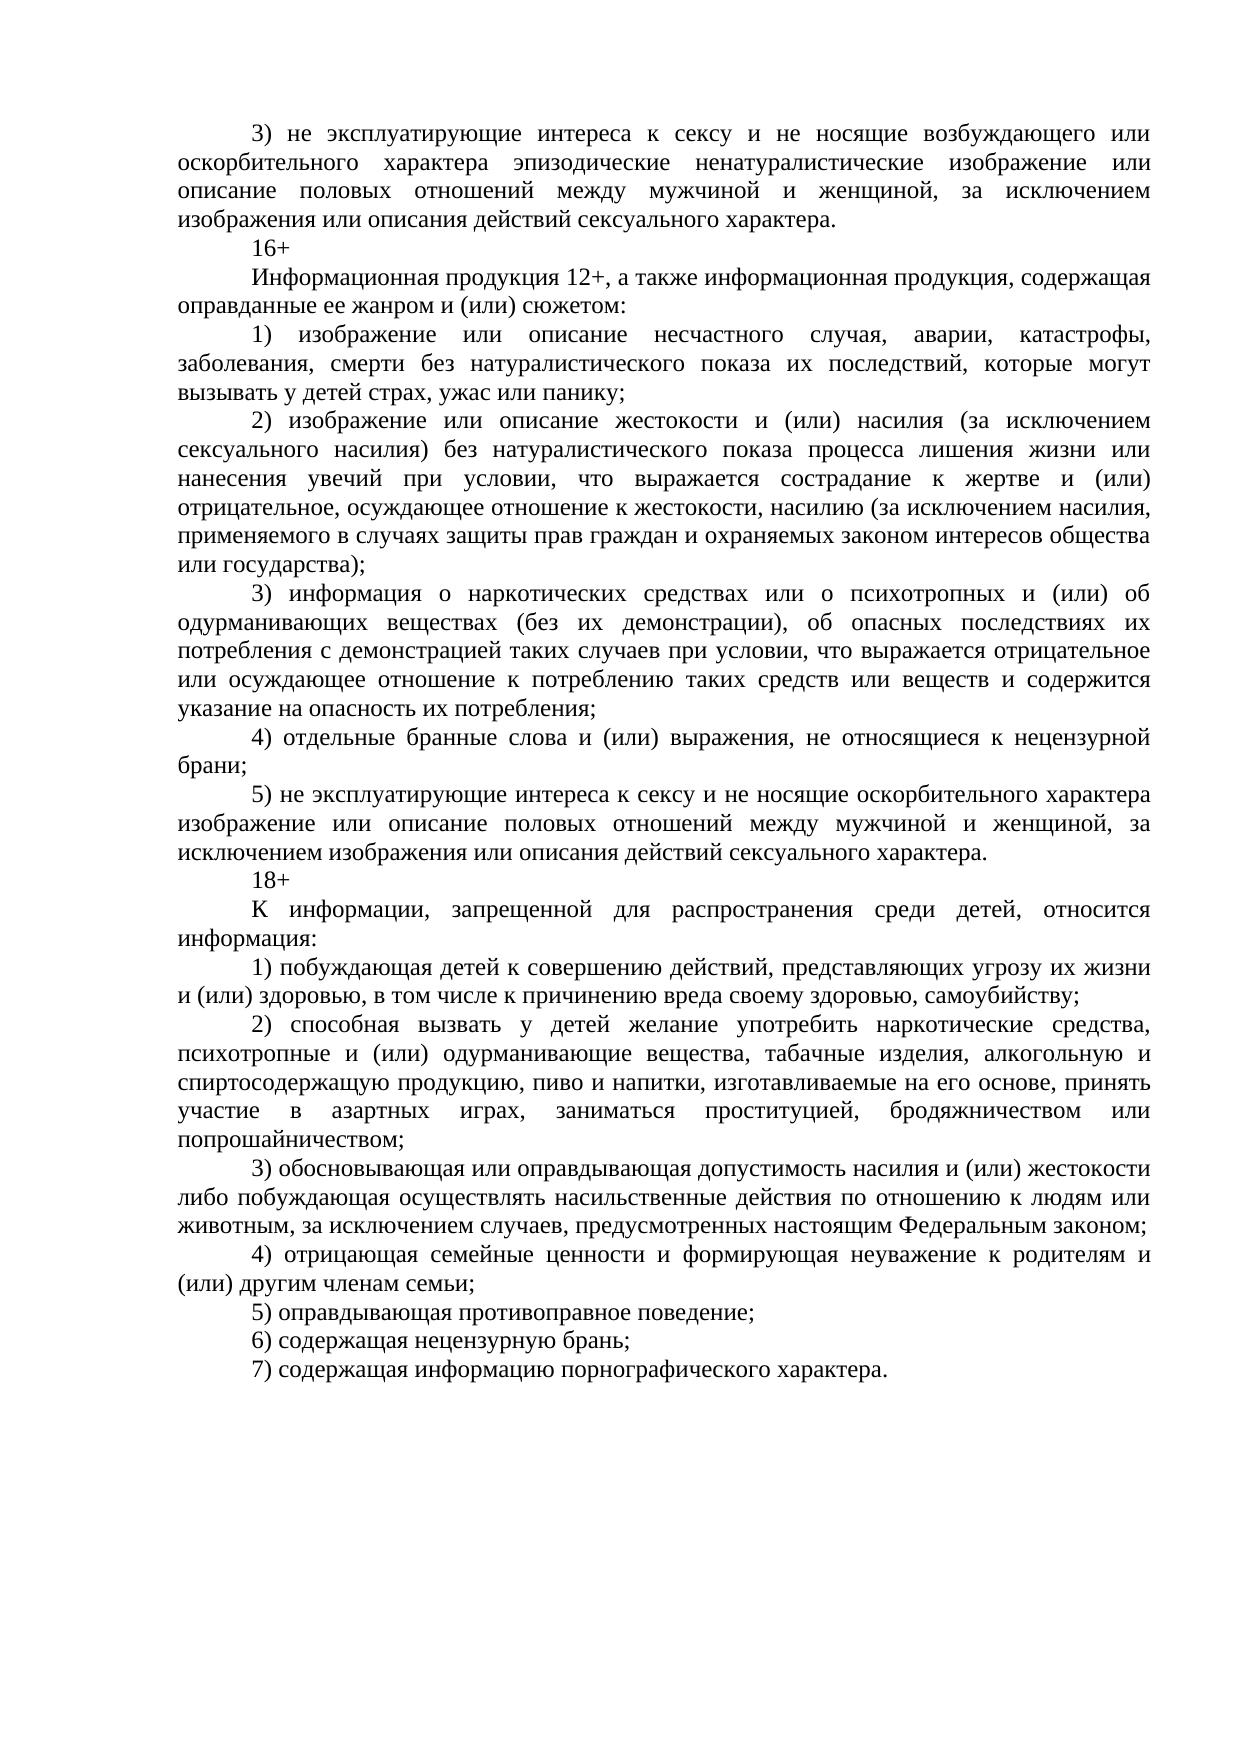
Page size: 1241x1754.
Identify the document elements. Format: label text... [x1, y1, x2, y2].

text 2) изображение или описание жестокости и (или) насилия (за исключением сексуального насилия) без натуралистического показа процесса лишения жизни или нанесения увечий при условии, что выражается сострадание к жертве и (или) отрицательное, осуждающее отношение к жестокости, насилию (за исключением насилия, применяемого в случаях защиты прав граждан и охраняемых законом интересов общества или государства); [177, 406, 1152, 578]
text 16+ [177, 233, 1152, 262]
text 1) побуждающая детей к совершению действий, представляющих угрозу их жизни и (или) здоровью, в том числе к причинению вреда своему здоровью, самоубийству; [177, 952, 1152, 1009]
text 3) обосновывающая или оправдывающая допустимость насилия и (или) жестокости либо побуждающая осуществлять насильственные действия по отношению к людям или животным, за исключением случаев, предусмотренных настоящим Федеральным законом; [177, 1153, 1152, 1239]
text 6) содержащая нецензурную брань; [177, 1326, 1152, 1354]
text 4) отдельные бранные слова и (или) выражения, не относящиеся к нецензурной брани; [177, 722, 1152, 779]
text 7) содержащая информацию порнографического характера. [177, 1354, 1152, 1383]
text 18+ [177, 866, 1152, 894]
text 3) информация о наркотических средствах или о психотропных и (или) об одурманивающих веществах (без их демонстрации), об опасных последствиях их потребления с демонстрацией таких случаев при условии, что выражается отрицательное или осуждающее отношение к потреблению таких средств или веществ и содержится указание на опасность их потребления; [177, 578, 1152, 722]
text Информационная продукция 12+, а также информационная продукция, содержащая оправданные ее жанром и (или) сюжетом: [177, 262, 1152, 319]
text 5) не эксплуатирующие интереса к сексу и не носящие оскорбительного характера изображение или описание половых отношений между мужчиной и женщиной, за исключением изображения или описания действий сексуального характера. [177, 779, 1152, 866]
text 4) отрицающая семейные ценности и формирующая неуважение к родителям и (или) другим членам семьи; [177, 1239, 1152, 1297]
text 1) изображение или описание несчастного случая, аварии, катастрофы, заболевания, смерти без натуралистического показа их последствий, которые могут вызывать у детей страх, ужас или панику; [177, 319, 1152, 406]
text 3) не эксплуатирующие интереса к сексу и не носящие возбуждающего или оскорбительного характера эпизодические ненатуралистические изображение или описание половых отношений между мужчиной и женщиной, за исключением изображения или описания действий сексуального характера. [177, 118, 1152, 233]
text 2) способная вызвать у детей желание употребить наркотические средства, психотропные и (или) одурманивающие вещества, табачные изделия, алкогольную и спиртосодержащую продукцию, пиво и напитки, изготавливаемые на его основе, принять участие в азартных играх, заниматься проституцией, бродяжничеством или попрошайничеством; [177, 1009, 1152, 1153]
text 5) оправдывающая противоправное поведение; [177, 1297, 1152, 1326]
text К информации, запрещенной для распространения среди детей, относится информация: [177, 894, 1152, 952]
